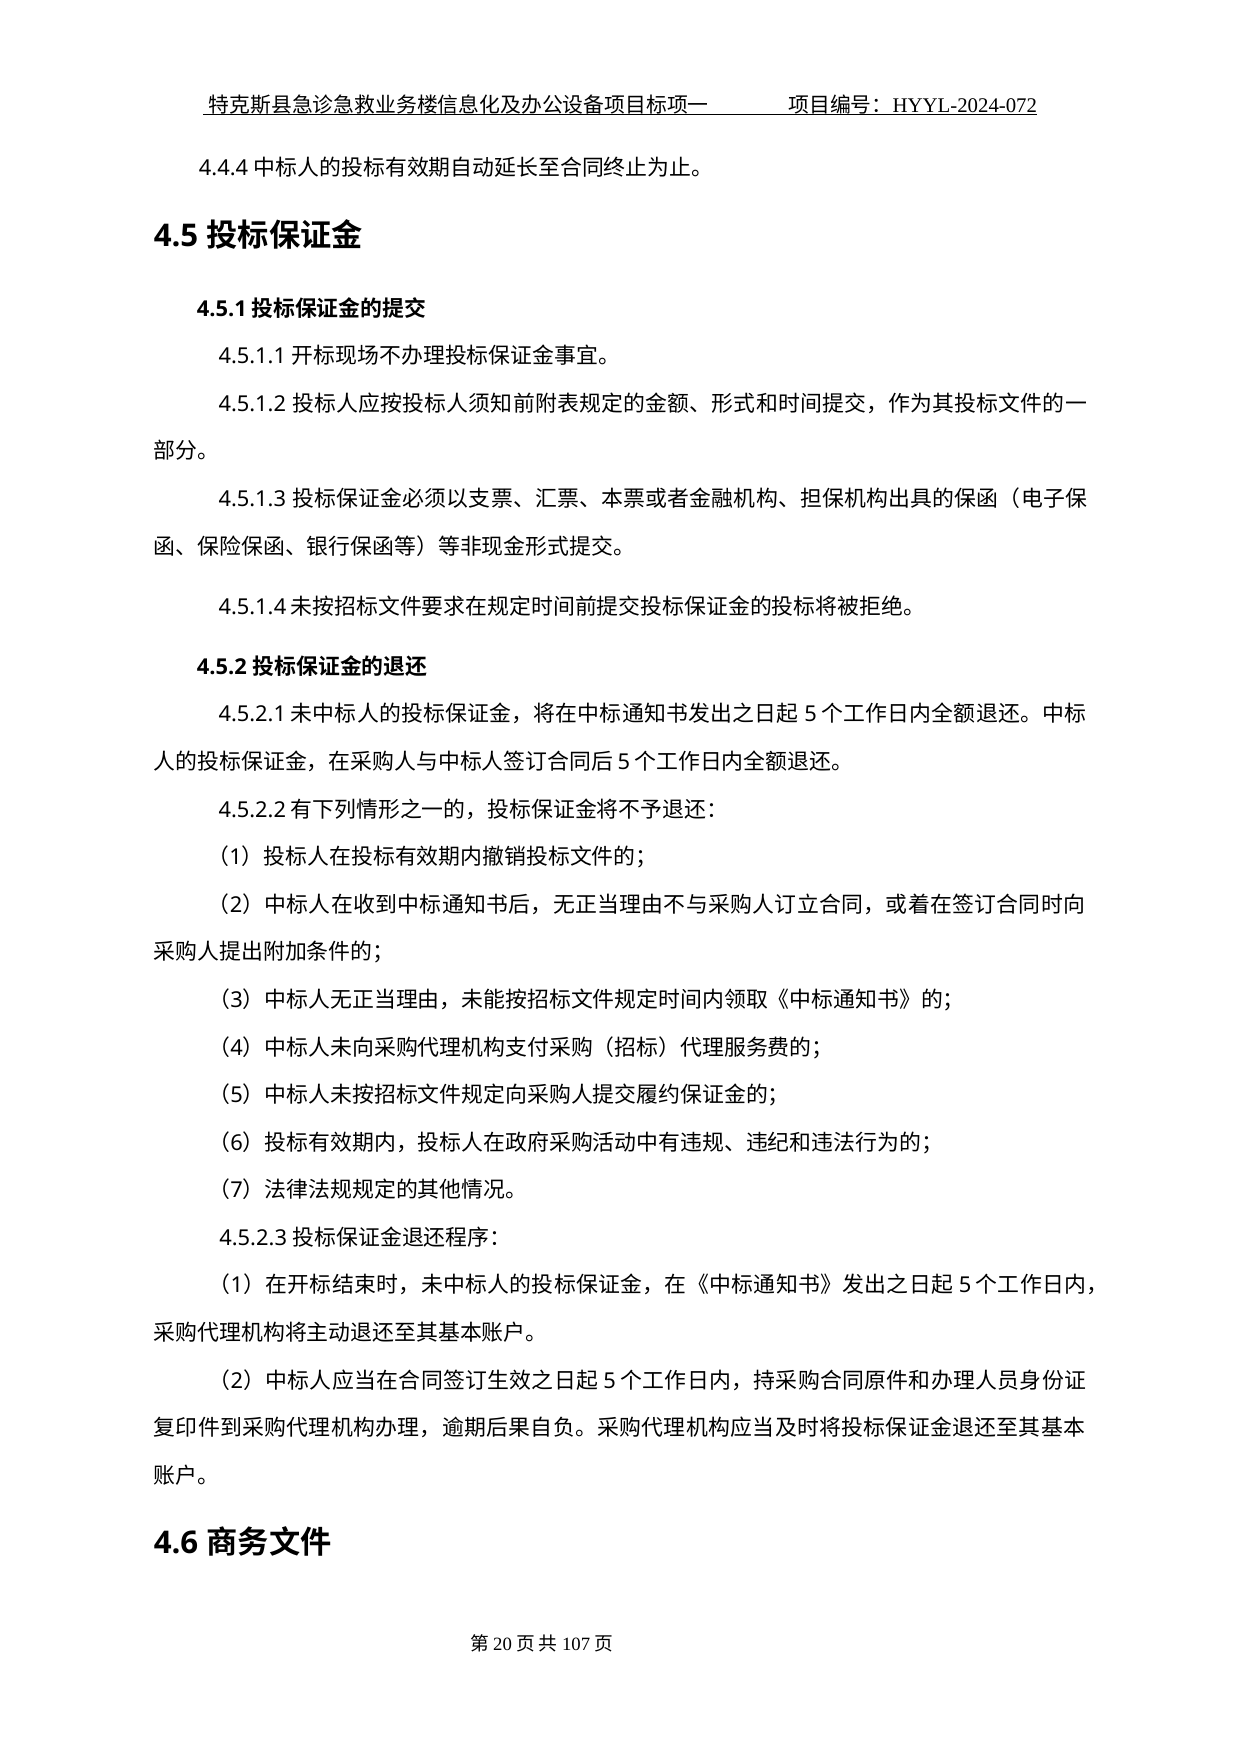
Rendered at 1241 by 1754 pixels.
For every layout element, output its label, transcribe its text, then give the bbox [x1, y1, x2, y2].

text （6）投标有效期内，投标人在政府采购活动中有违规、违纪和违法行为的； [153, 1125, 1087, 1156]
text （1）在开标结束时，未中标人的投标保证金，在《中标通知书》发出之日起5个工作日内，采购代理机构将主动退还至其基本账户。 [153, 1267, 1087, 1347]
text 4.6 商务文件 [153, 1518, 1087, 1563]
text （4）中标人未向采购代理机构支付采购（招标）代理服务费的； [153, 1029, 1087, 1061]
text 4.5 投标保证金 [153, 210, 1087, 256]
text 4.4.4 中标人的投标有效期自动延长至合同终止为止。 [155, 150, 1087, 182]
text 4.5.2.1未中标人的投标保证金，将在中标通知书发出之日起5个工作日内全额退还。中标人的投标保证金，在采购人与中标人签订合同后5个工作日内全额退还。 [153, 696, 1087, 776]
text 4.5.1.3 投标保证金必须以支票、汇票、本票或者金融机构、担保机构出具的保函（电子保函、保险保函、银行保函等）等非现金形式提交。 [153, 481, 1087, 560]
text 4.5.2.2有下列情形之一的，投标保证金将不予退还： [153, 792, 1087, 823]
text 4.5.1.1 开标现场不办理投标保证金事宜。 [153, 338, 1087, 370]
text （3）中标人无正当理由，未能按招标文件规定时间内领取《中标通知书》的； [153, 982, 1087, 1014]
text 4.5.2.3 投标保证金退还程序： [153, 1220, 1087, 1252]
text 4.5.1.4未按招标文件要求在规定时间前提交投标保证金的投标将被拒绝。 [153, 589, 1087, 620]
text （2）中标人在收到中标通知书后，无正当理由不与采购人订立合同，或着在签订合同时向采购人提出附加条件的； [153, 887, 1087, 966]
text 4.5.1.2 投标人应按投标人须知前附表规定的金额、形式和时间提交，作为其投标文件的一部分。 [153, 386, 1087, 465]
text （2）中标人应当在合同签订生效之日起5个工作日内，持采购合同原件和办理人员身份证复印件到采购代理机构办理，逾期后果自负。采购代理机构应当及时将投标保证金退还至其基本账户。 [153, 1363, 1087, 1489]
text （5）中标人未按招标文件规定向采购人提交履约保证金的； [153, 1077, 1087, 1109]
text （1）投标人在投标有效期内撤销投标文件的； [153, 839, 1087, 871]
text （7）法律法规规定的其他情况。 [153, 1172, 1087, 1204]
text 4.5.2 投标保证金的退还 [153, 649, 1087, 681]
text 4.5.1投标保证金的提交 [153, 291, 1087, 322]
